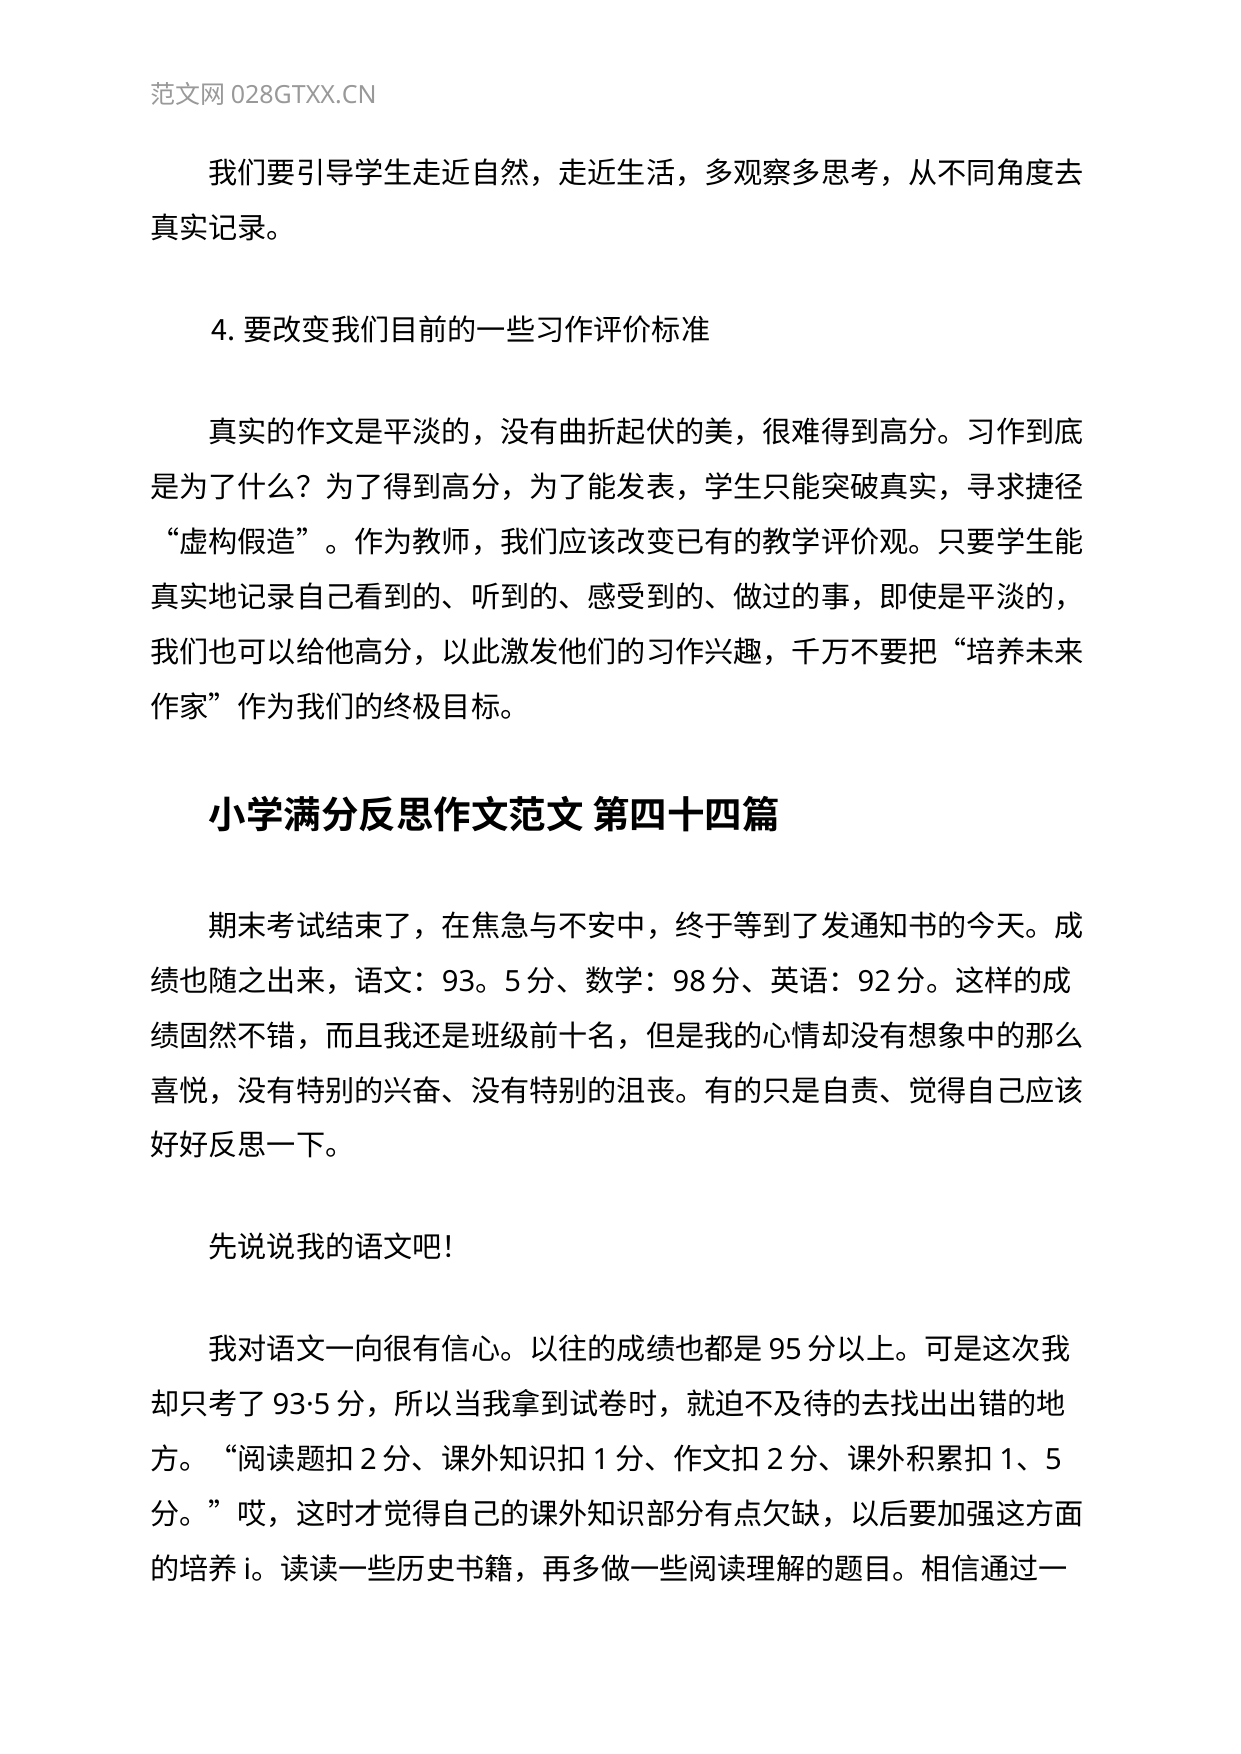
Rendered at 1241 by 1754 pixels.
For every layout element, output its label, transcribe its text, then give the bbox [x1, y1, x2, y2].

text 先说说我的语文吧！ [150, 1224, 1090, 1266]
text 期末考试结束了，在焦急与不安中，终于等到了发通知书的今天。成绩也随之出来，语文：93。5分、数学：98分、英语：92分。这样的成绩固然不错，而且我还是班级前十名，但是我的心情却没有想象中的那么喜悦，没有特别的兴奋、没有特别的沮丧。有的只是自责、觉得自己应该好好反思一下。 [150, 902, 1090, 1164]
text 小学满分反思作文范文 第四十四篇 [150, 785, 1090, 839]
text 真实的作文是平淡的，没有曲折起伏的美，很难得到高分。习作到底是为了什么？为了得到高分，为了能发表，学生只能突破真实，寻求捷径“虚构假造”。作为教师，我们应该改变已有的教学评价观。只要学生能真实地记录自己看到的、听到的、感受到的、做过的事，即使是平淡的，我们也可以给他高分，以此激发他们的习作兴趣，千万不要把“培养未来作家”作为我们的终极目标。 [150, 409, 1090, 725]
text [150, 1326, 1090, 1588]
text ⒋要改变我们目前的一些习作评价标准 [150, 307, 1090, 349]
text 我们要引导学生走近自然，走近生活，多观察多思考，从不同角度去真实记录。 [150, 150, 1090, 247]
